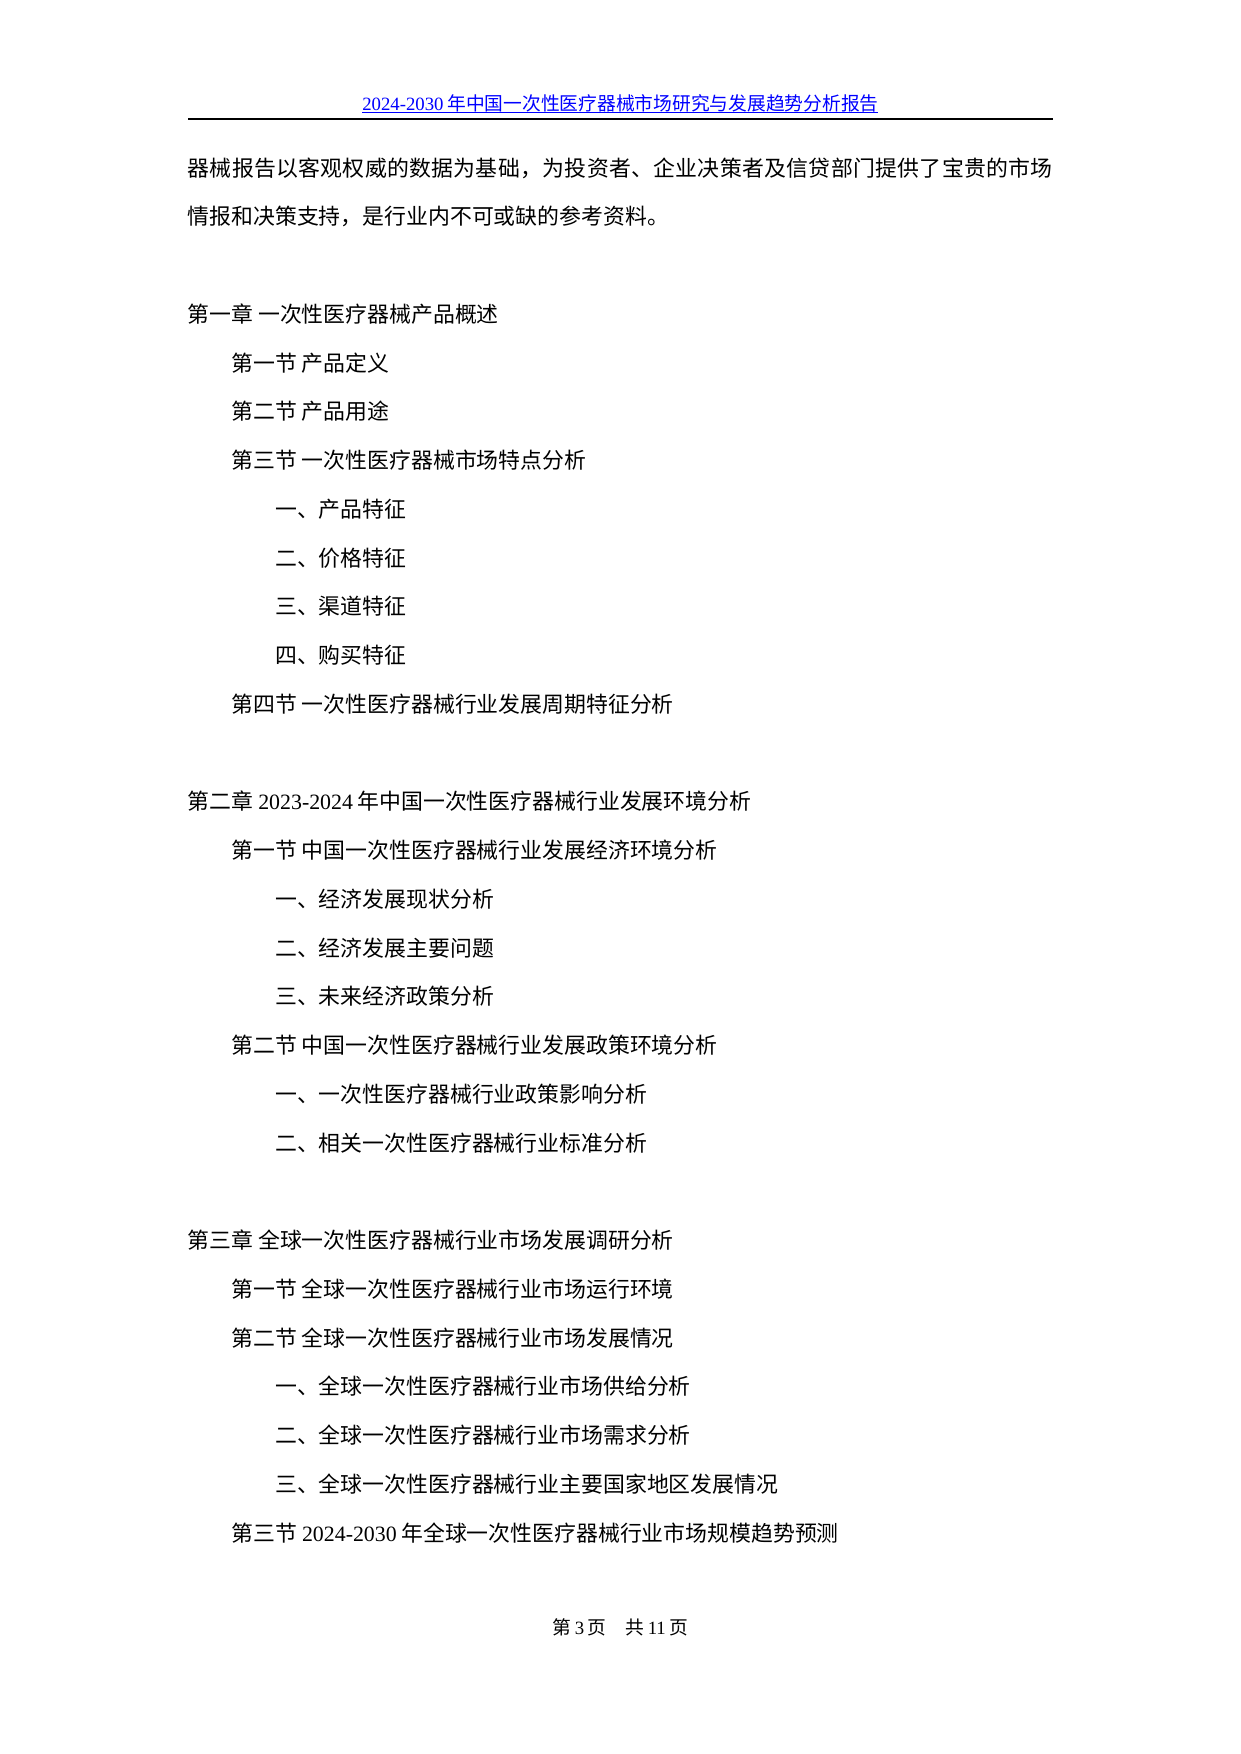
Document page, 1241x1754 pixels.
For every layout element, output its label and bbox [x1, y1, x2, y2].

text [187, 150, 1053, 1548]
